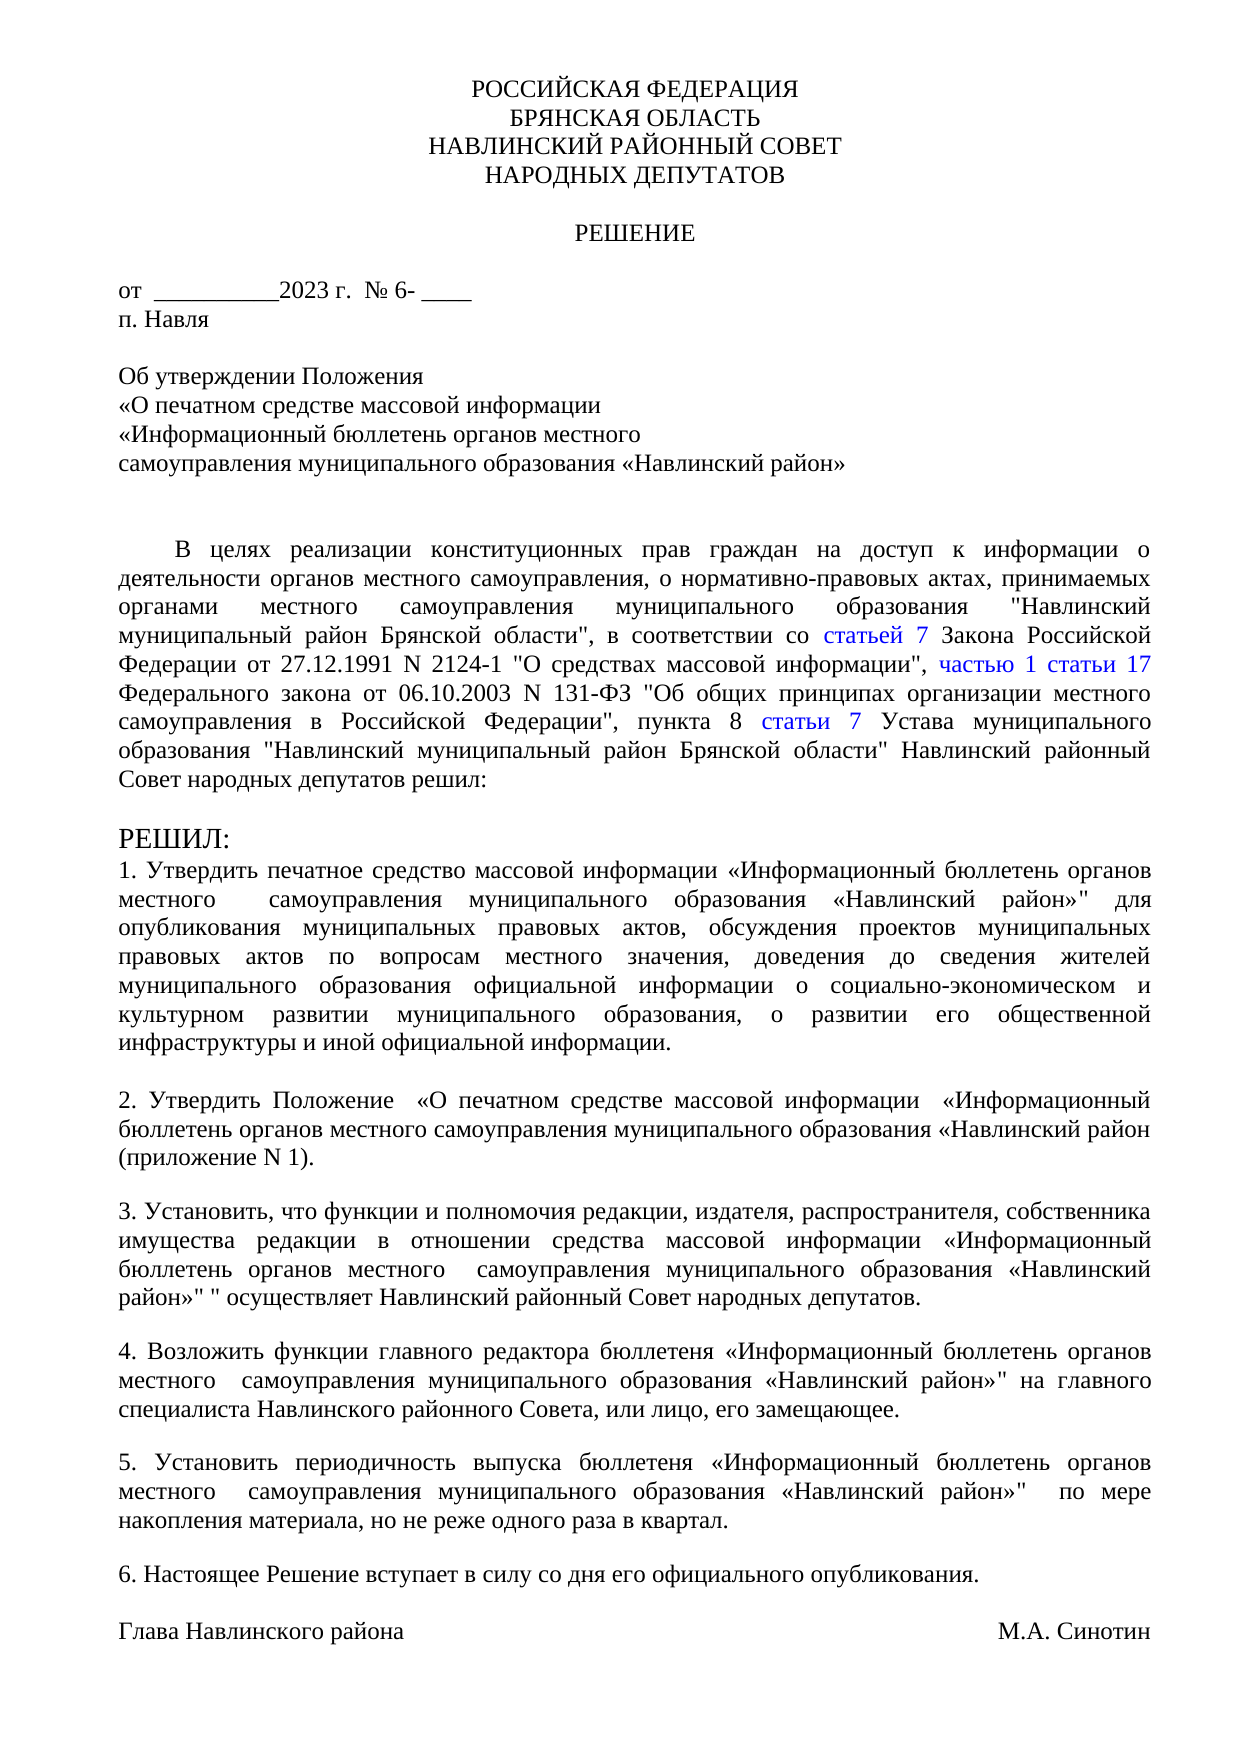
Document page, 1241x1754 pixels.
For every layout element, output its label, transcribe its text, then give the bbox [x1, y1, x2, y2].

text 2. Утвердить Положение «О печатном средстве массовой информации «Информационный бюллетень органов местного самоуправления муниципального образования «Навлинский район (приложение N 1). [118, 1085, 1152, 1171]
text от __________2023 г. № 6- ____ [118, 275, 1152, 304]
text «Информационный бюллетень органов местного [118, 419, 1152, 448]
text 5. Установить периодичность выпуска бюллетеня «Информационный бюллетень органов местного самоуправления муниципального образования «Навлинский район»" по мере накопления материала, но не реже одного раза в квартал. [118, 1447, 1152, 1534]
text 4. Возложить функции главного редактора бюллетеня «Информационный бюллетень органов местного самоуправления муниципального образования «Навлинский район»" на главного специалиста Навлинского районного Совета, или лицо, его замещающее. [118, 1336, 1152, 1422]
text п. Навля [118, 304, 1152, 333]
text 6. Настоящее Решение вступает в силу со дня его официального опубликования. [118, 1559, 1152, 1587]
text 1. Утвердить печатное средство массовой информации «Информационный бюллетень органов местного самоуправления муниципального образования «Навлинский район»" для опубликования муниципальных правовых актов, обсуждения проектов муниципальных правовых актов по вопросам местного значения, доведения до сведения жителей муниципального образования официальной информации о социально-экономическом и культурном развитии муниципального образования, о развитии его общественной инфраструктуры и иной официальной информации. [118, 855, 1152, 1056]
text РЕШЕНИЕ [118, 218, 1152, 246]
text РОССИЙСКАЯ ФЕДЕРАЦИЯ [118, 74, 1152, 103]
text В целях реализации конституционных прав граждан на доступ к информации о деятельности органов местного самоуправления, о нормативно-правовых актах, принимаемых органами местного самоуправления муниципального образования "Навлинский муниципальный район Брянской области", в соответствии со статьей 7 Закона Российской Федерации от 27.12.1991 N 2124-1 "О средствах массовой информации", частью 1 статьи 17 Федерального закона от 06.10.2003 N 131-ФЗ "Об общих принципах организации местного самоуправления в Российской Федерации", пункта 8 статьи 7 Устава муниципального образования "Навлинский муниципальный район Брянской области" Навлинский районный Совет народных депутатов решил: [118, 534, 1152, 793]
text РЕШИЛ: [118, 821, 1152, 855]
text «О печатном средстве массовой информации [118, 390, 1152, 419]
text самоуправления муниципального образования «Навлинский район» [118, 448, 1152, 476]
text БРЯНСКАЯ ОБЛАСТЬ [118, 103, 1152, 131]
text Глава Навлинского района М.А. Синотин [118, 1616, 1152, 1645]
text 3. Установить, что функции и полномочия редакции, издателя, распространителя, собственника имущества редакции в отношении средства массовой информации «Информационный бюллетень органов местного самоуправления муниципального образования «Навлинский район»" " осуществляет Навлинский районный Совет народных депутатов. [118, 1196, 1152, 1311]
text Об утверждении Положения [118, 361, 1152, 390]
text НАРОДНЫХ ДЕПУТАТОВ [118, 160, 1152, 189]
text НАВЛИНСКИЙ РАЙОННЫЙ СОВЕТ [118, 131, 1152, 160]
